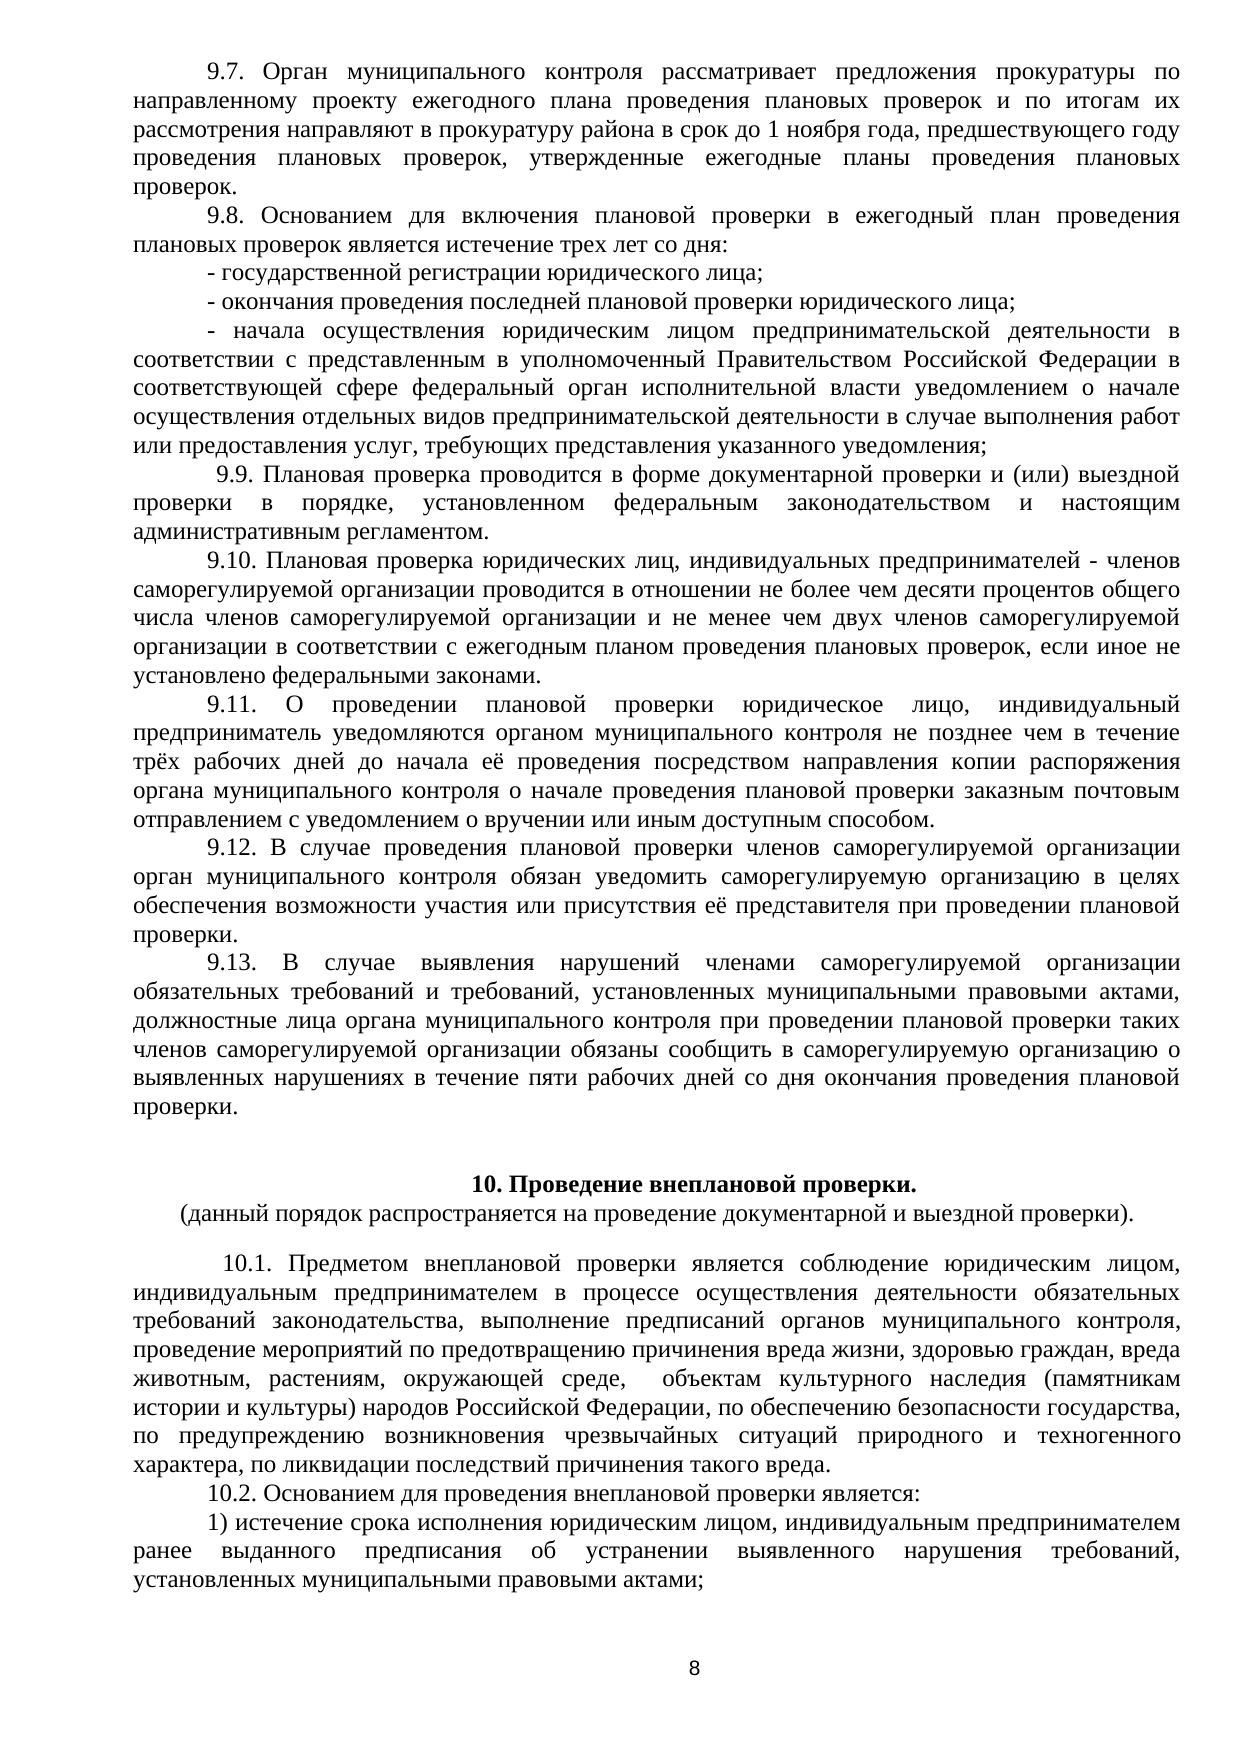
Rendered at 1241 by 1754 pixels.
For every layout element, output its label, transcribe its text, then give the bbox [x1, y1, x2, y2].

text 10.1. Предметом внеплановой проверки является соблюдение юридическим лицом, индивидуальным предпринимателем в процессе осуществления деятельности обязательных требований законодательства, выполнение предписаний органов муниципального контроля, проведение мероприятий по предотвращению причинения вреда жизни, здоровью граждан, вреда животным, растениям, окружающей среде, объектам культурного наследия (памятникам истории и культуры) народов Российской Федерации, по обеспечению безопасности государства, по предупреждению возникновения чрезвычайных ситуаций природного и техногенного характера, по ликвидации последствий причинения такого вреда. [133, 1248, 1181, 1478]
text 10.2. Основанием для проведения внеплановой проверки является: [133, 1478, 1181, 1507]
text - начала осуществления юридическим лицом предпринимательской деятельности в соответствии с представленным в уполномоченный Правительством Российской Федерации в соответствующей сфере федеральный орган исполнительной власти уведомлением о начале осуществления отдельных видов предпринимательской деятельности в случае выполнения работ или предоставления услуг, требующих представления указанного уведомления; [133, 315, 1181, 459]
text 10. Проведение внеплановой проверки. [133, 1169, 1181, 1198]
text 1) истечение срока исполнения юридическим лицом, индивидуальным предпринимателем ранее выданного предписания об устранении выявленного нарушения требований, установленных муниципальными правовыми актами; [133, 1507, 1181, 1593]
text 9.11. О проведении плановой проверки юридическое лицо, индивидуальный предприниматель уведомляются органом муниципального контроля не позднее чем в течение трёх рабочих дней до начала её проведения посредством направления копии распоряжения органа муниципального контроля о начале проведения плановой проверки заказным почтовым отправлением с уведомлением о вручении или иным доступным способом. [133, 689, 1181, 832]
text 9.13. В случае выявления нарушений членами саморегулируемой организации обязательных требований и требований, установленных муниципальными правовыми актами, должностные лица органа муниципального контроля при проведении плановой проверки таких членов саморегулируемой организации обязаны сообщить в саморегулируемую организацию о выявленных нарушениях в течение пяти рабочих дней со дня окончания проведения плановой проверки. [133, 947, 1181, 1120]
text - государственной регистрации юридического лица; [133, 257, 1181, 286]
text 9.9. Плановая проверка проводится в форме документарной проверки и (или) выездной проверки в порядке, установленном федеральным законодательством и настоящим административным регламентом. [133, 459, 1181, 545]
text 9.7. Орган муниципального контроля рассматривает предложения прокуратуры по направленному проекту ежегодного плана проведения плановых проверок и по итогам их рассмотрения направляют в прокуратуру района в срок до 1 ноября года, предшествующего году проведения плановых проверок, утвержденные ежегодные планы проведения плановых проверок. [133, 56, 1181, 200]
text 9.12. В случае проведения плановой проверки членов саморегулируемой организации орган муниципального контроля обязан уведомить саморегулируемую организацию в целях обеспечения возможности участия или присутствия её представителя при проведении плановой проверки. [133, 832, 1181, 947]
text 9.10. Плановая проверка юридических лиц, индивидуальных предпринимателей - членов саморегулируемой организации проводится в отношении не более чем десяти процентов общего числа членов саморегулируемой организации и не менее чем двух членов саморегулируемой организации в соответствии с ежегодным планом проведения плановых проверок, если иное не установлено федеральными законами. [133, 545, 1181, 689]
text 9.8. Основанием для включения плановой проверки в ежегодный план проведения плановых проверок является истечение трех лет со дня: [133, 200, 1181, 257]
text (данный порядок распространяется на проведение документарной и выездной проверки). [133, 1198, 1181, 1227]
text - окончания проведения последней плановой проверки юридического лица; [133, 286, 1181, 315]
